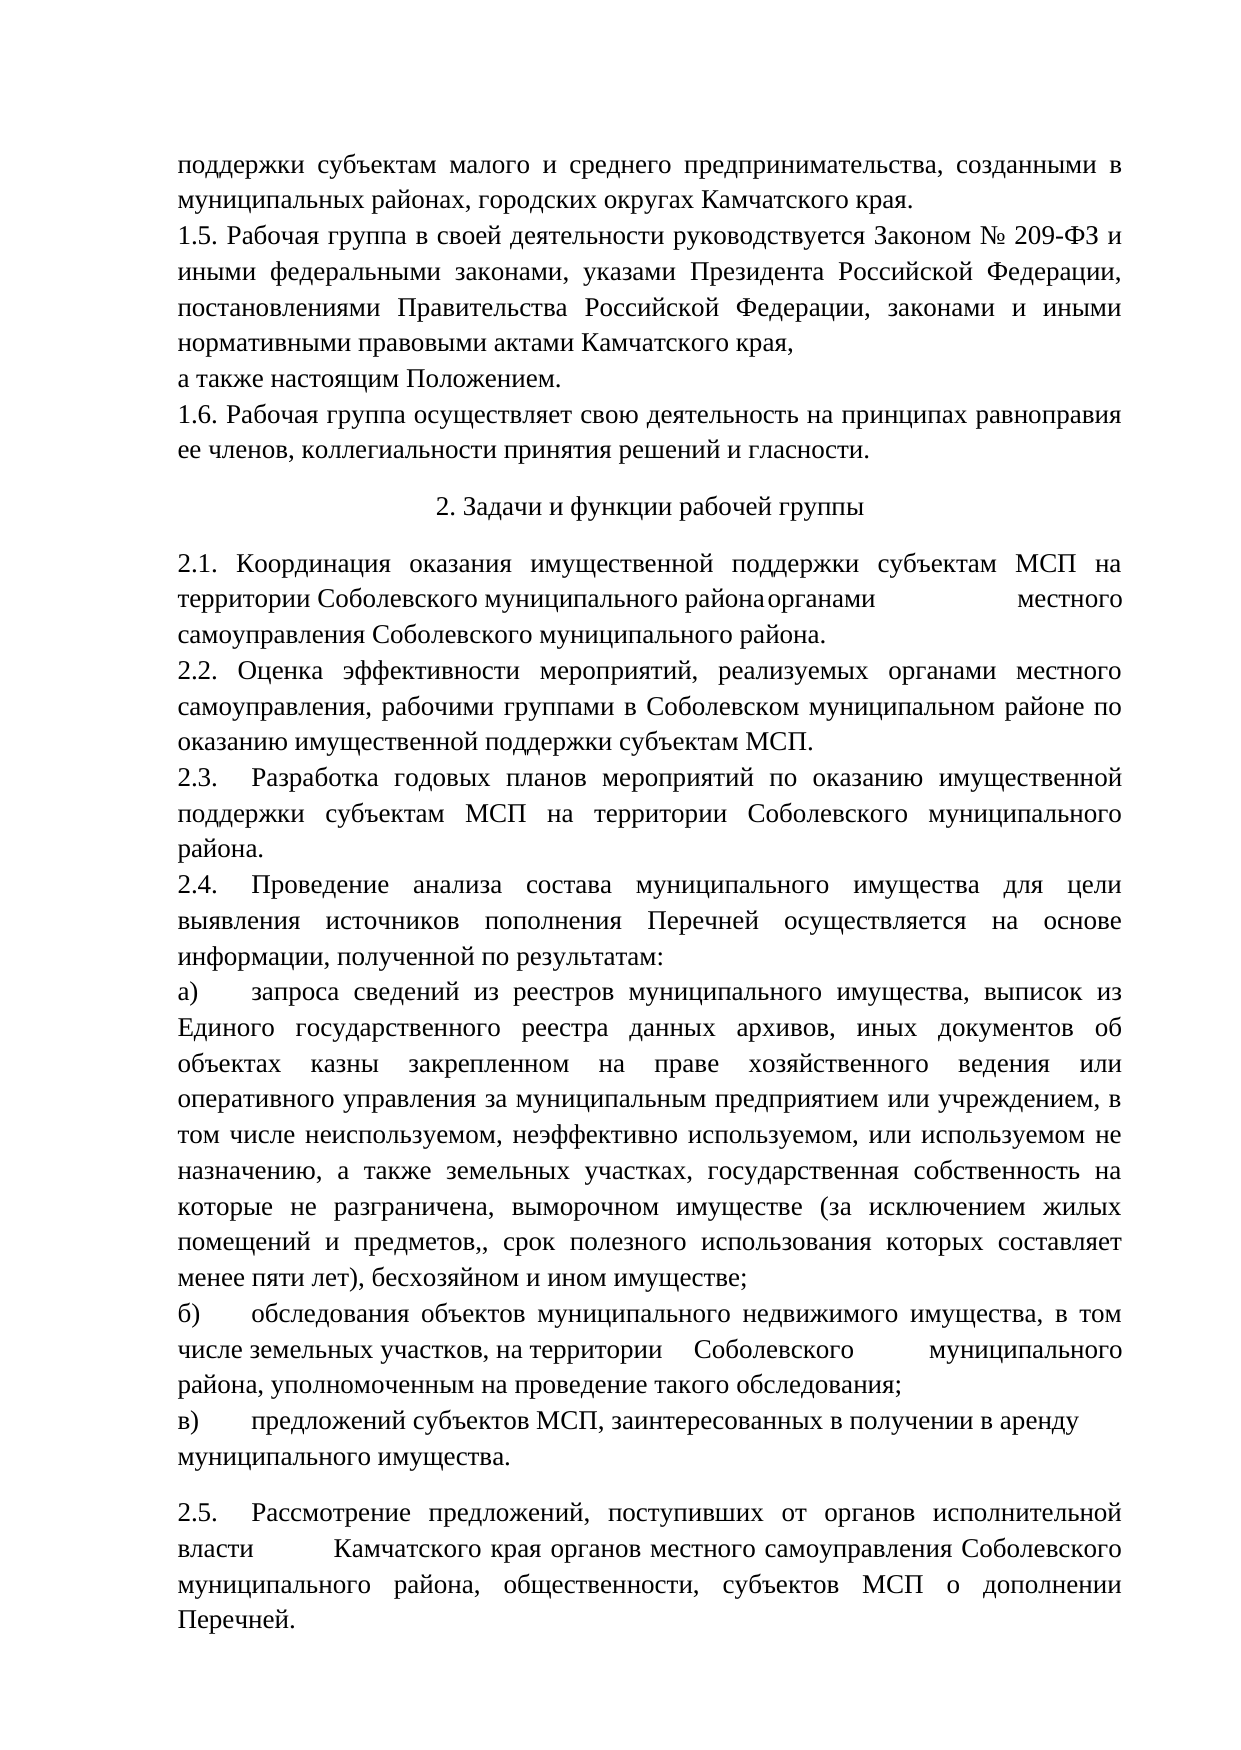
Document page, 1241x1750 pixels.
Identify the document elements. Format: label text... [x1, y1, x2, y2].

text в) предложений субъектов МСП, заинтересованных в получении в аренду муниципального имущества. [177, 1404, 1123, 1471]
text 2. Задачи и функции рабочей группы [177, 490, 1123, 521]
text 2.2. Оценка эффективности мероприятий, реализуемых органами местного самоуправления, рабочими группами в Соболевском муниципальном районе по оказанию имущественной поддержки субъектам МСП. [177, 654, 1123, 756]
text 1.5. Рабочая группа в своей деятельности руководствуется Законом № 209-ФЗ и иными федеральными законами, указами Президента Российской Федерации, постановлениями Правительства Российской Федерации, законами и иными нормативными правовыми актами Камчатского края, [177, 219, 1123, 357]
text 2.1. Координация оказания имущественной поддержки субъектам МСП на территории Соболевского муниципального района органами местного самоуправления Соболевского муниципального района. [177, 547, 1123, 649]
text 2.3. Разработка годовых планов мероприятий по оказанию имущественной поддержки субъектам МСП на территории Соболевского муниципального района. [177, 761, 1123, 864]
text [177, 148, 1123, 214]
text 2.4. Проведение анализа состава муниципального имущества для цели выявления источников пополнения Перечней осуществляется на основе информации, полученной по результатам: [177, 868, 1123, 971]
text 1.6. Рабочая группа осуществляет свою деятельность на принципах равноправия ее членов, коллегиальности принятия решений и гласности. [177, 398, 1123, 465]
text а) запроса сведений из реестров муниципального имущества, выписок из Единого государственного реестра данных архивов, иных документов об объектах казны закрепленном на праве хозяйственного ведения или оперативного управления за муниципальным предприятием или учреждением, в том числе неиспользуемом, неэффективно используемом, или используемом не назначению, а также земельных участках, государственная собственность на которые не разграничена, выморочном имуществе (за исключением жилых помещений и предметов,, срок полезного использования которых составляет менее пяти лет), бесхозяйном и ином имуществе; [177, 975, 1123, 1292]
text 2.5. Рассмотрение предложений, поступивших от органов исполнительной власти Камчатского края органов местного самоуправления Соболевского муниципального района, общественности, субъектов МСП о дополнении Перечней. [177, 1496, 1123, 1635]
text б) обследования объектов муниципального недвижимого имущества, в том числе земельных участков, на территории Соболевского муниципального района, уполномоченным на проведение такого обследования; [177, 1297, 1123, 1399]
text а также настоящим Положением. [177, 362, 1123, 393]
